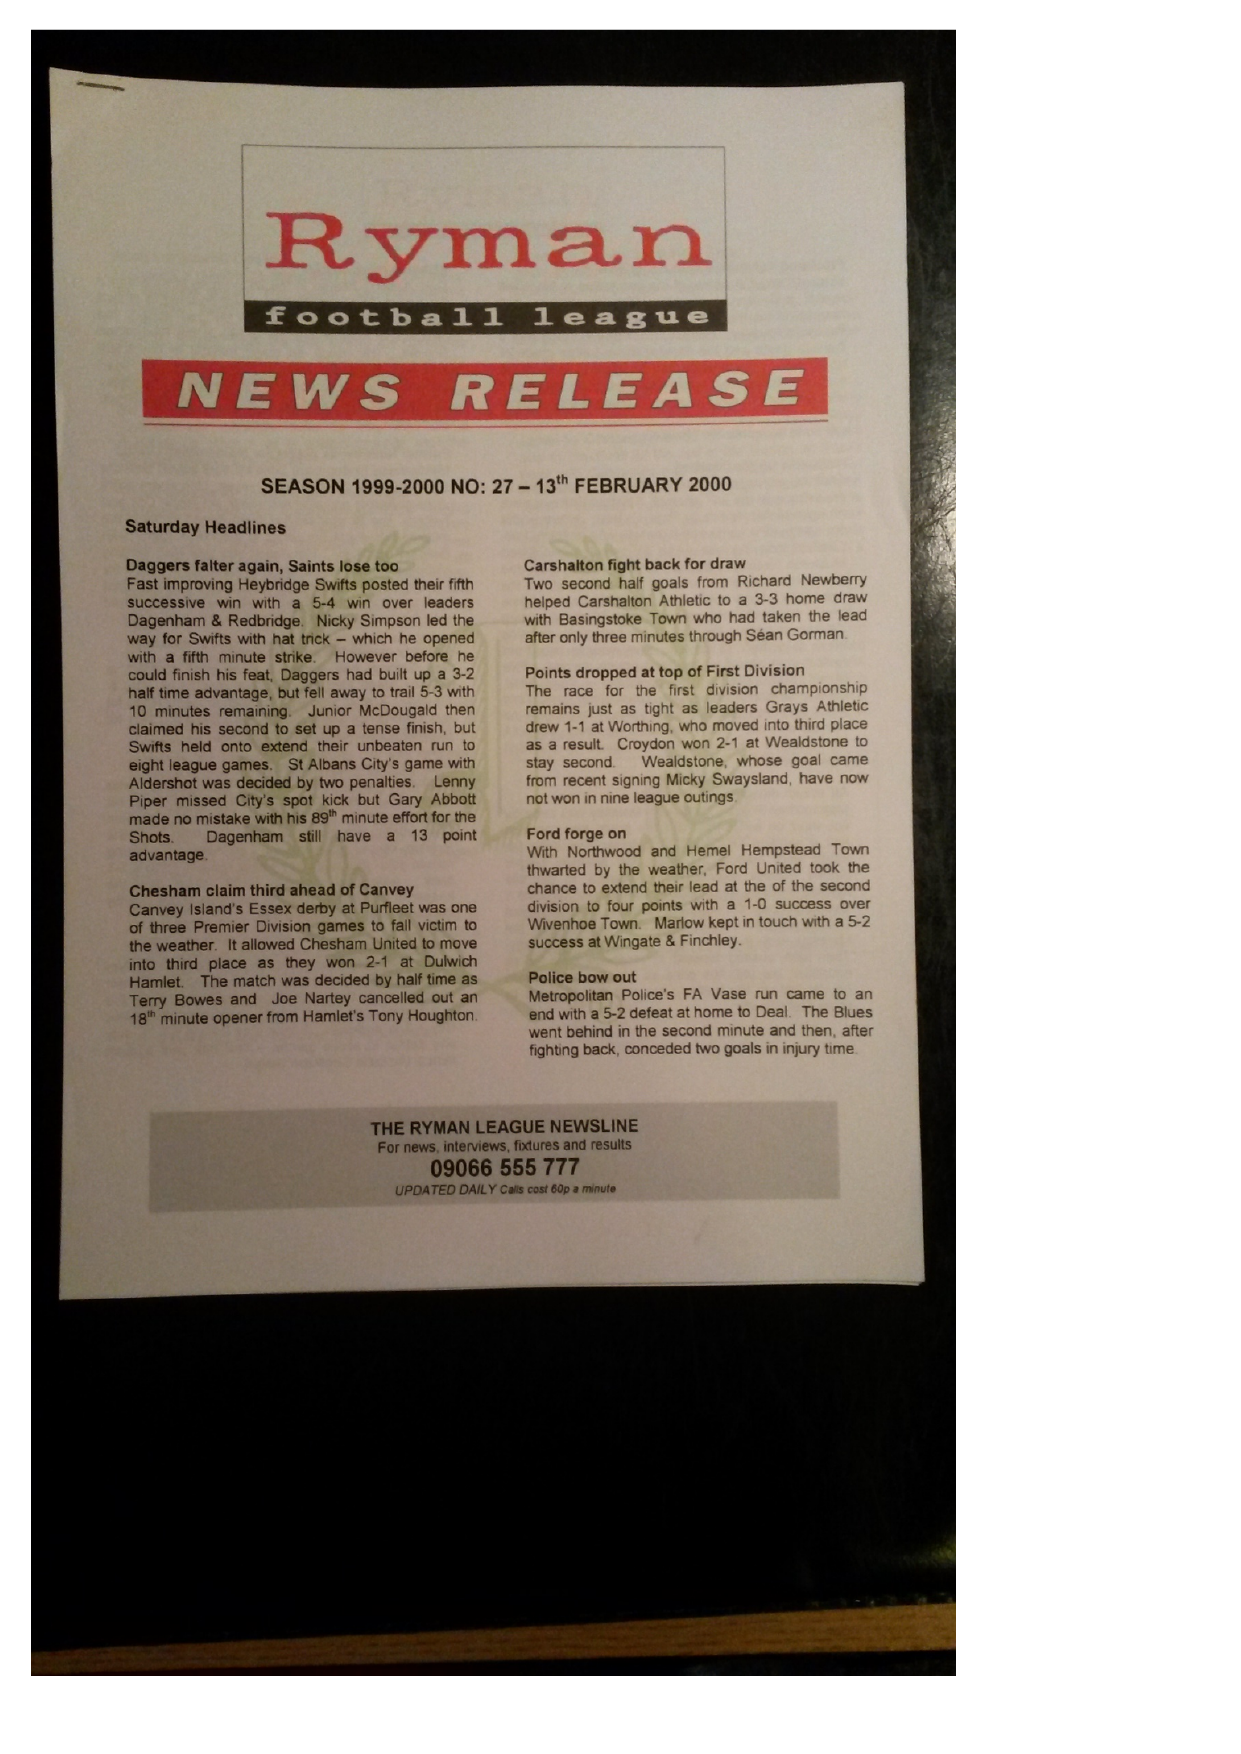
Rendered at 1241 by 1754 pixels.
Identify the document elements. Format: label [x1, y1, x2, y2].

picture [32, 32, 956, 1676]
